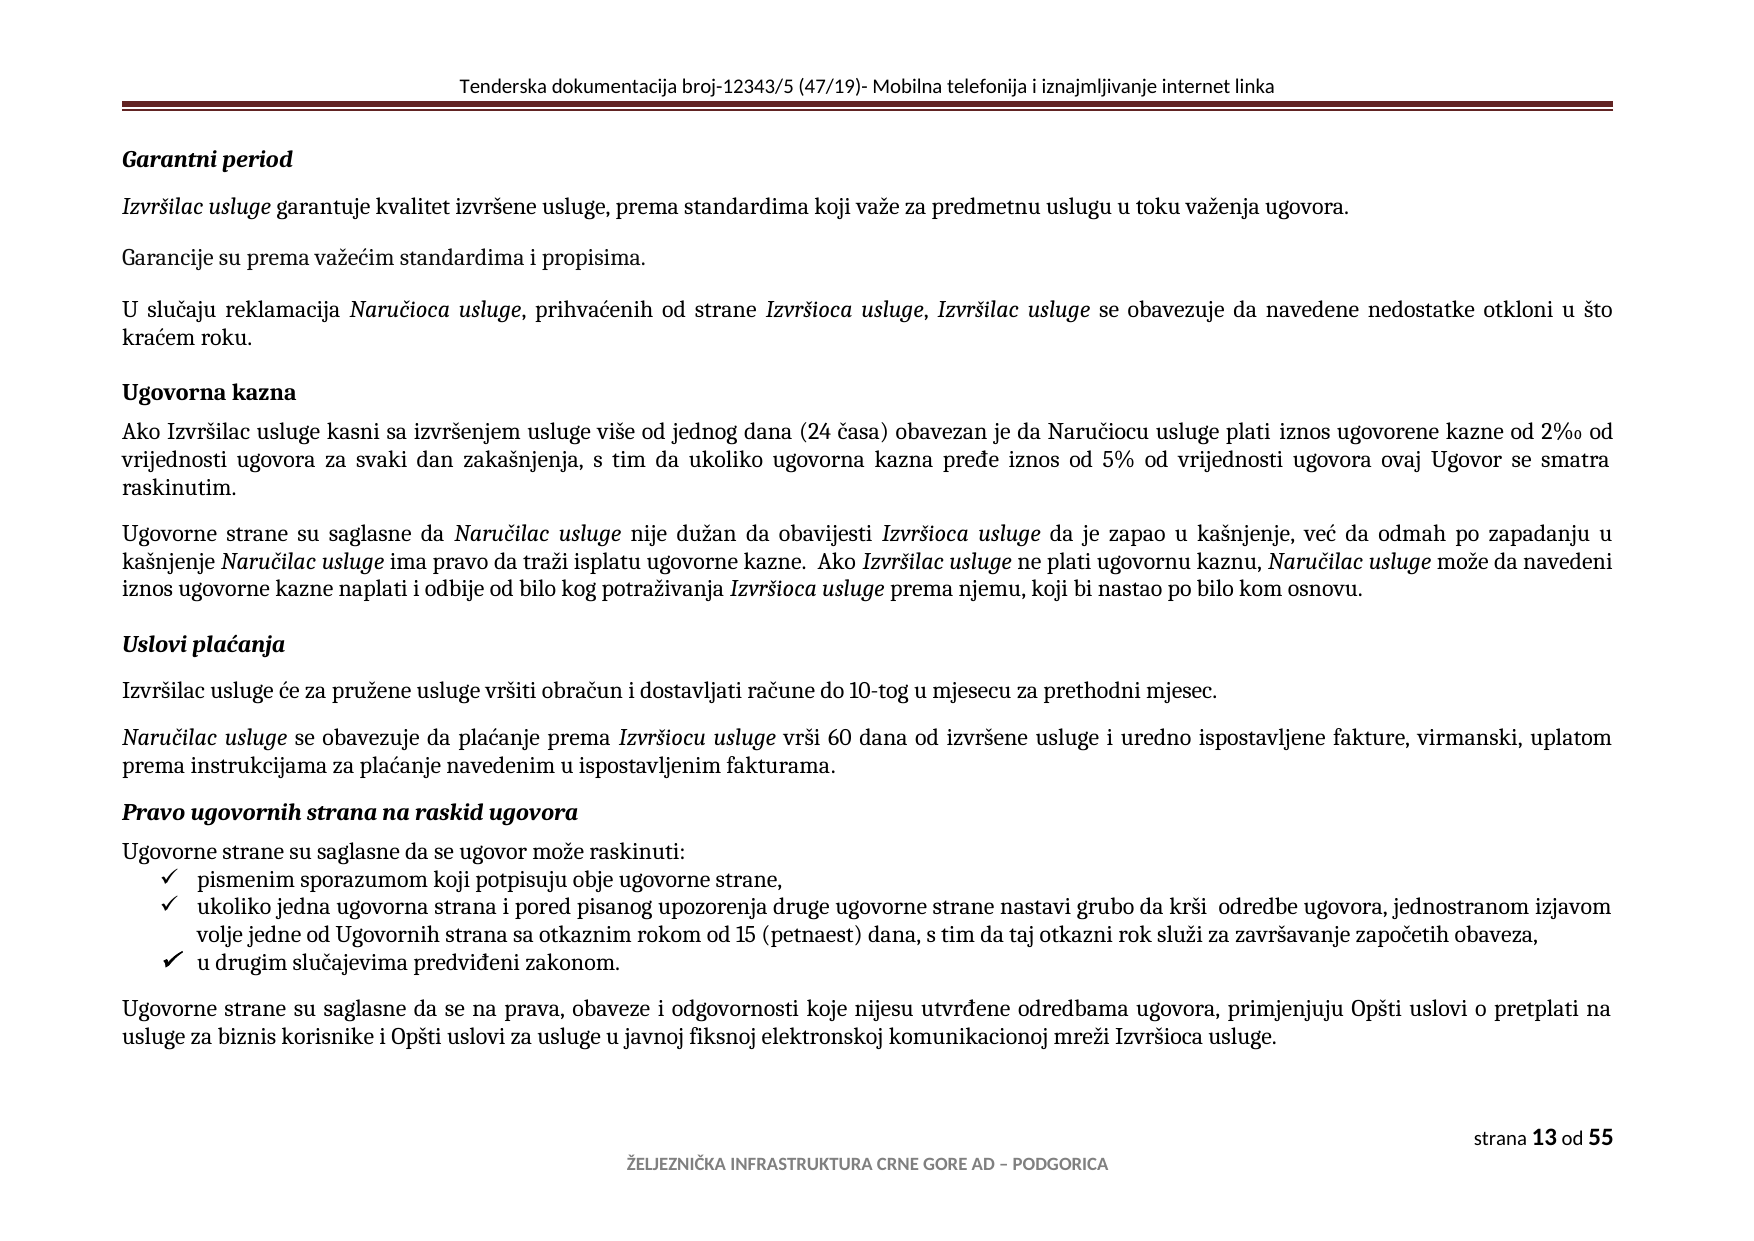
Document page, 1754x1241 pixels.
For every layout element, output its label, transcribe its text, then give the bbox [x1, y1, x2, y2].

text Ugovorne strane su saglasne da se ugovor može raskinuti: [122, 838, 1613, 866]
text U slučaju reklamacija Naručioca usluge, prihvaćenih od strane Izvršioca usluge, Izvršilac usluge se obavezuje da navedene nedostatke otkloni u što kraćem roku. [122, 296, 1613, 351]
text Ugovorne strane su saglasne da Naručilac usluge nije dužan da obavijesti Izvršioca usluge da je zapao u kašnjenje, već da odmah po zapadanju u kašnjenje Naručilac usluge ima pravo da traži isplatu ugovorne kazne. Ako Izvršilac usluge ne plati ugovornu kaznu, Naručilac usluge može da navedeni iznos ugovorne kazne naplati i odbije od bilo kog potraživanja Izvršioca usluge prema njemu, koji bi nastao po bilo kom osnovu. [122, 520, 1613, 603]
text Garancije su prema važećim standardima i propisima. [122, 244, 1613, 272]
text Ugovorne strane su saglasne da se na prava, obaveze i odgovornosti koje nijesu utvrđene odredbama ugovora, primjenjuju Opšti uslovi o pretplati na usluge za biznis korisnike i Opšti uslovi za usluge u javnoj fiksnoj elektronskoj komunikacionoj mreži Izvršioca usluge. [122, 995, 1613, 1050]
list u drugim slučajevima predviđeni zakonom. [159, 948, 1613, 976]
text Pravo ugovornih strana na raskid ugovora [122, 798, 1613, 826]
list pismenim sporazumom koji potpisuju obje ugovorne strane, [159, 866, 1613, 893]
text Ugovorna kazna [122, 378, 1613, 406]
text Ako Izvršilac usluge kasni sa izvršenjem usluge više od jednog dana (24 časa) obavezan je da Naručiocu usluge plati iznos ugovorene kazne od 2‰ od vrijednosti ugovora za svaki dan zakašnjenja, s tim da ukoliko ugovorna kazna pređe iznos od 5% od vrijednosti ugovora ovaj Ugovor se smatra raskinutim. [122, 418, 1613, 501]
text Uslovi plaćanja [122, 631, 1613, 658]
text Naručilac usluge se obavezuje da plaćanje prema Izvršiocu usluge vrši 60 dana od izvršene usluge i uredno ispostavljene fakture, virmanski, uplatom prema instrukcijama za plaćanje navedenim u ispostavljenim fakturama. [122, 724, 1613, 779]
text Izvršilac usluge garantuje kvalitet izvršene usluge, prema standardima koji važe za predmetnu uslugu u toku važenja ugovora. [122, 193, 1613, 220]
text Izvršilac usluge će za pružene usluge vršiti obračun i dostavljati račune do 10-tog u mjesecu za prethodni mjesec. [122, 677, 1613, 705]
list ukoliko jedna ugovorna strana i pored pisanog upozorenja druge ugovorne strane nastavi grubo da krši odredbe ugovora, jednostranom izjavom volje jedne od Ugovornih strana sa otkaznim rokom od 15 (petnaest) dana, s tim da taj otkazni rok služi za završavanje započetih obaveza, [159, 893, 1613, 948]
list Garantni period [122, 146, 1613, 173]
